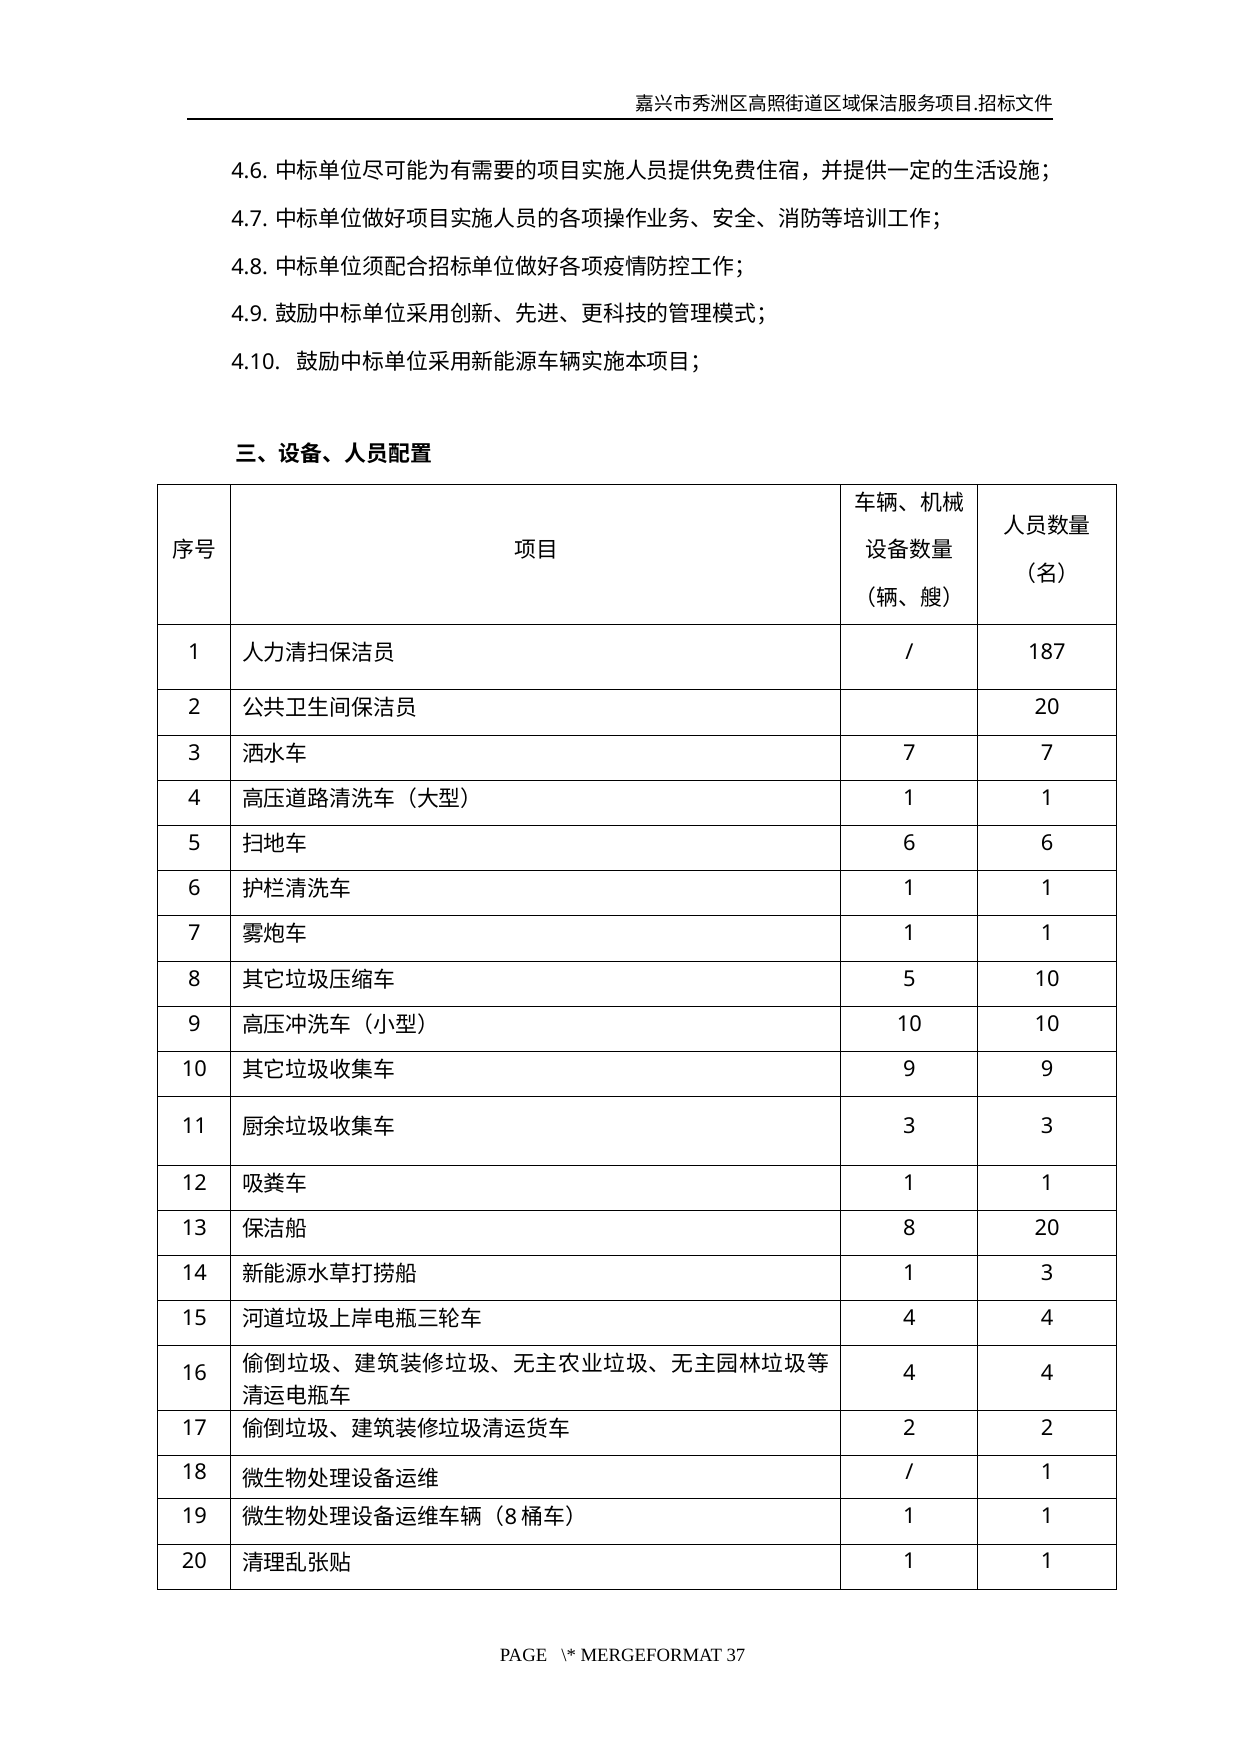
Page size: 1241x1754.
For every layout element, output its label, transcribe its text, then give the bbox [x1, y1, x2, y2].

table_cell 6 [841, 826, 977, 870]
table_cell 微生物处理设备运维车辆（8桶车） [231, 1499, 840, 1543]
table_cell 偷倒垃圾、建筑装修垃圾清运货车 [231, 1411, 840, 1455]
table_cell 8 [158, 962, 230, 1006]
table_cell 7 [158, 916, 230, 961]
table_cell 20 [978, 1211, 1116, 1255]
table_cell 20 [978, 690, 1116, 734]
table_cell 10 [978, 1007, 1116, 1051]
table_cell 雾炮车 [231, 916, 840, 961]
table_cell 10 [841, 1007, 977, 1051]
table_cell 偷倒垃圾、建筑装修垃圾、无主农业垃圾、无主园林垃圾等清运电瓶车 [231, 1346, 840, 1410]
table_cell 15 [158, 1301, 230, 1345]
table_cell 公共卫生间保洁员 [231, 690, 840, 734]
table_cell 3 [978, 1256, 1116, 1300]
table_cell 保洁船 [231, 1211, 840, 1255]
table_cell / [841, 625, 977, 689]
table_cell 11 [158, 1097, 230, 1164]
table_header 人员数量 （名） [978, 485, 1116, 624]
table_header 车辆、机械设备数量 （辆、艘） [841, 485, 977, 624]
table_cell 1 [841, 1166, 977, 1210]
table_cell 扫地车 [231, 826, 840, 870]
table_cell 5 [158, 826, 230, 870]
table_cell 2 [158, 690, 230, 734]
table_cell 6 [158, 871, 230, 915]
table_cell 9 [158, 1007, 230, 1051]
subtitle 中标单位做好项目实施人员的各项操作业务、安全、消防等培训工作； [187, 201, 1053, 233]
table_cell 9 [978, 1052, 1116, 1096]
table_cell 河道垃圾上岸电瓶三轮车 [231, 1301, 840, 1345]
table_cell [841, 690, 977, 734]
subtitle 鼓励中标单位采用新能源车辆实施本项目； [187, 344, 1053, 376]
table_cell / [841, 1456, 977, 1498]
table_cell 1 [841, 871, 977, 915]
table_cell 10 [978, 962, 1116, 1006]
subtitle 鼓励中标单位采用创新、先进、更科技的管理模式； [187, 296, 1053, 328]
table_cell 护栏清洗车 [231, 871, 840, 915]
table_cell 1 [978, 871, 1116, 915]
table_cell 3 [841, 1097, 977, 1164]
table_cell 7 [841, 736, 977, 780]
table_cell 2 [978, 1411, 1116, 1455]
table_cell 清理乱张贴 [231, 1545, 840, 1589]
table_cell 1 [841, 1545, 977, 1589]
subtitle 中标单位须配合招标单位做好各项疫情防控工作； [187, 249, 1053, 281]
table_cell 1 [978, 1545, 1116, 1589]
table_cell 4 [978, 1301, 1116, 1345]
table_cell 1 [978, 781, 1116, 825]
table_cell 吸粪车 [231, 1166, 840, 1210]
table_cell 187 [978, 625, 1116, 689]
subtitle 中标单位尽可能为有需要的项目实施人员提供免费住宿，并提供一定的生活设施； [187, 153, 1053, 185]
table_cell 13 [158, 1211, 230, 1255]
table_cell 14 [158, 1256, 230, 1300]
table_cell 高压冲洗车（小型） [231, 1007, 840, 1051]
table_cell 20 [158, 1545, 230, 1589]
table_cell 2 [841, 1411, 977, 1455]
table_cell 16 [158, 1346, 230, 1410]
table_cell 1 [158, 625, 230, 689]
table_cell 1 [841, 781, 977, 825]
table_cell 3 [978, 1097, 1116, 1164]
table_cell 厨余垃圾收集车 [231, 1097, 840, 1164]
table_header 项目 [231, 485, 840, 624]
table_cell 1 [978, 1456, 1116, 1498]
table_cell 高压道路清洗车（大型） [231, 781, 840, 825]
table_cell 1 [978, 1499, 1116, 1543]
table_cell 19 [158, 1499, 230, 1543]
table_cell 人力清扫保洁员 [231, 625, 840, 689]
table_cell 10 [158, 1052, 230, 1096]
table_cell 5 [841, 962, 977, 1006]
table_cell 9 [841, 1052, 977, 1096]
table_cell 7 [978, 736, 1116, 780]
table_cell 1 [841, 916, 977, 961]
table_cell 12 [158, 1166, 230, 1210]
table_cell 1 [978, 1166, 1116, 1210]
table_cell 18 [158, 1456, 230, 1498]
table_cell 4 [841, 1301, 977, 1345]
table_cell 1 [841, 1499, 977, 1543]
table_cell 8 [841, 1211, 977, 1255]
table_cell 4 [158, 781, 230, 825]
table_cell 1 [841, 1256, 977, 1300]
table_cell 微生物处理设备运维 [231, 1456, 840, 1498]
table_cell 6 [978, 826, 1116, 870]
table_cell 3 [158, 736, 230, 780]
table_cell 17 [158, 1411, 230, 1455]
table_cell 其它垃圾压缩车 [231, 962, 840, 1006]
table_cell 新能源水草打捞船 [231, 1256, 840, 1300]
table_cell 1 [978, 916, 1116, 961]
list 设备、人员配置 [187, 436, 1053, 468]
table_cell 洒水车 [231, 736, 840, 780]
table_cell 4 [841, 1346, 977, 1410]
table_cell 4 [978, 1346, 1116, 1410]
table_cell 其它垃圾收集车 [231, 1052, 840, 1096]
table_header 序号 [158, 485, 230, 624]
